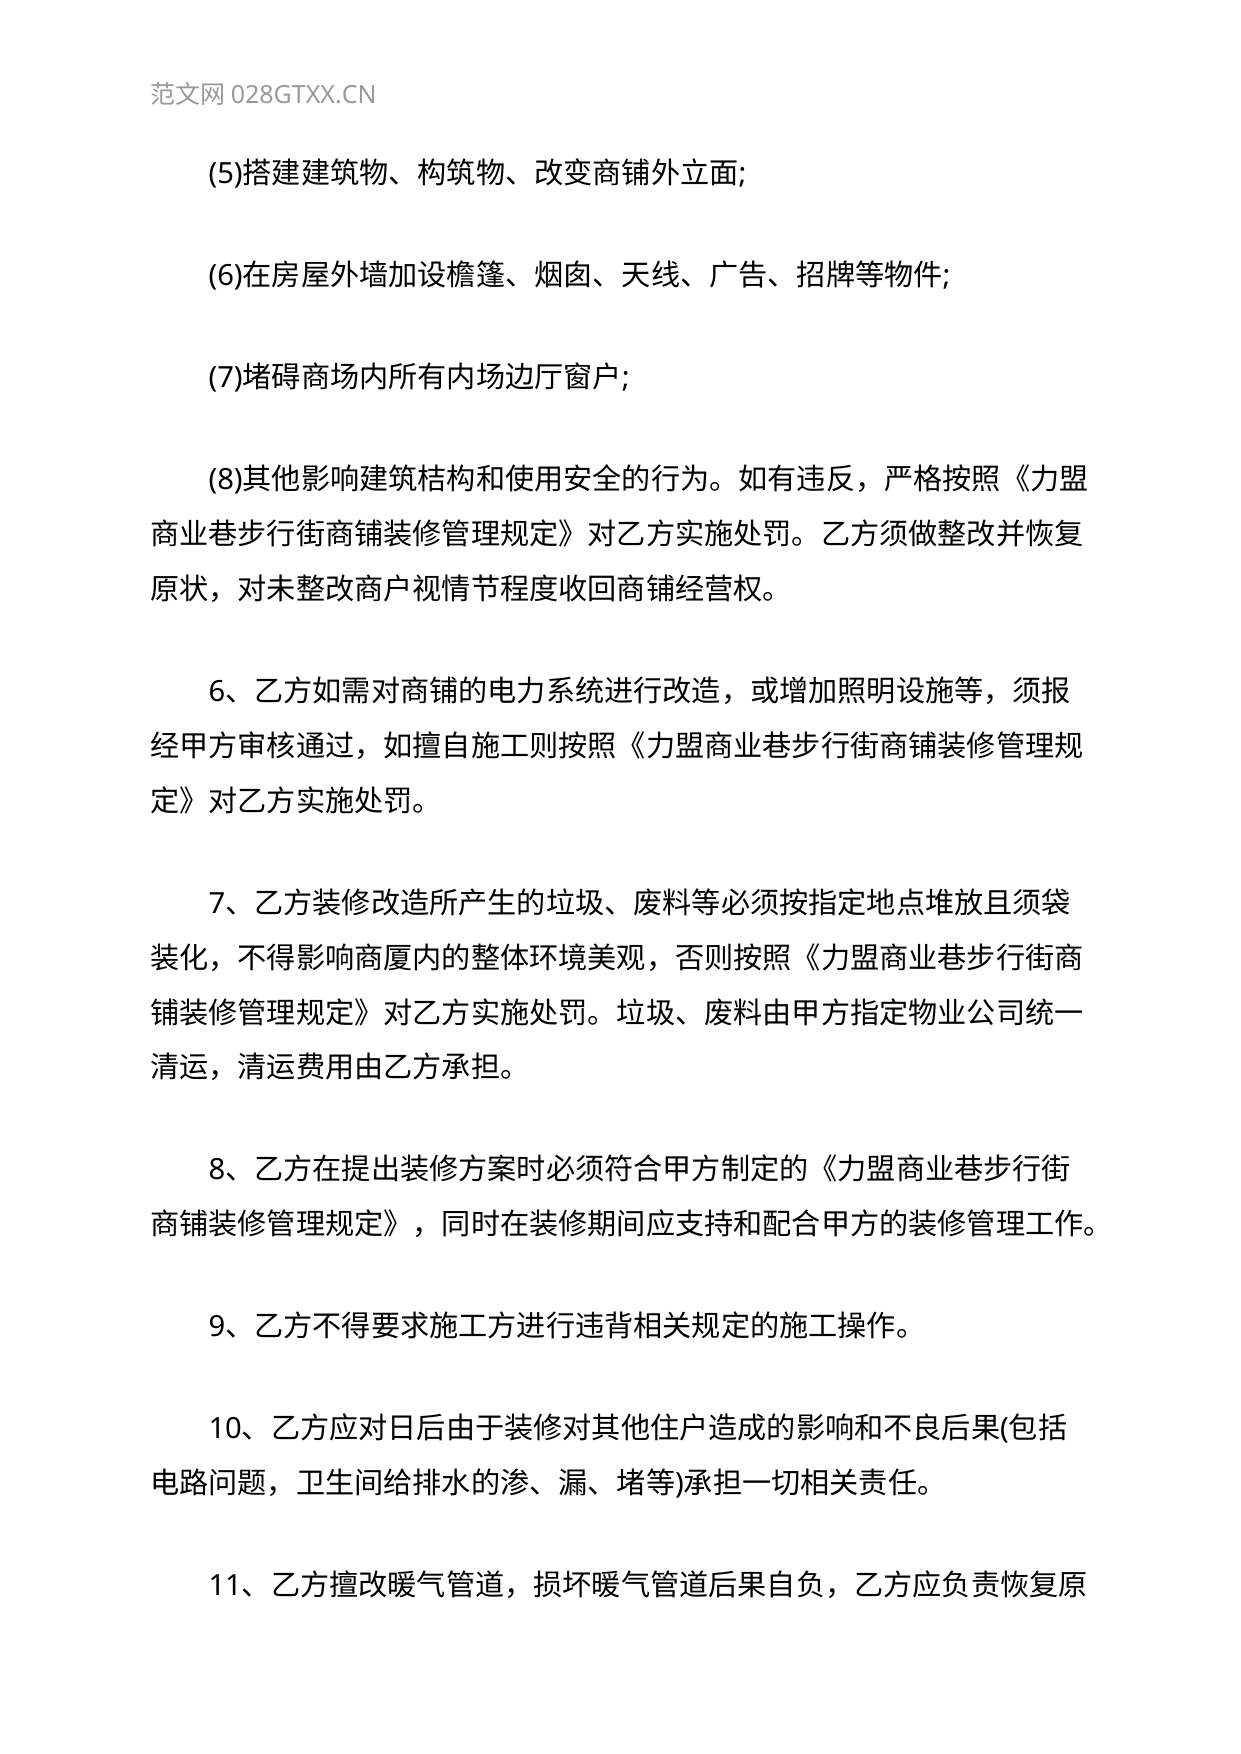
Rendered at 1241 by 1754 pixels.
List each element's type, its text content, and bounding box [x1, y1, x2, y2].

text 7、乙方装修改造所产生的垃圾、废料等必须按指定地点堆放且须袋装化，不得影响商厦内的整体环境美观，否则按照《力盟商业巷步行街商铺装修管理规定》对乙方实施处罚。垃圾、废料由甲方指定物业公司统一清运，清运费用由乙方承担。 [150, 879, 1090, 1086]
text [150, 1562, 1090, 1604]
text (5)搭建建筑物、构筑物、改变商铺外立面; [150, 150, 1090, 192]
text 8、乙方在提出装修方案时必须符合甲方制定的《力盟商业巷步行街商铺装修管理规定》，同时在装修期间应支持和配合甲方的装修管理工作。 [150, 1146, 1090, 1243]
text (6)在房屋外墙加设檐篷、烟囱、天线、广告、招牌等物件; [150, 252, 1090, 294]
text 9、乙方不得要求施工方进行违背相关规定的施工操作。 [150, 1303, 1090, 1345]
text (8)其他影响建筑桔构和使用安全的行为。如有违反，严格按照《力盟商业巷步行街商铺装修管理规定》对乙方实施处罚。乙方须做整改并恢复原状，对未整改商户视情节程度收回商铺经营权。 [150, 456, 1090, 608]
text 10、乙方应对日后由于装修对其他住户造成的影响和不良后果(包括电路问题，卫生间给排水的渗、漏、堵等)承担一切相关责任。 [150, 1404, 1090, 1502]
text (7)堵碍商场内所有内场边厅窗户; [150, 354, 1090, 396]
text 6、乙方如需对商铺的电力系统进行改造，或增加照明设施等，须报经甲方审核通过，如擅自施工则按照《力盟商业巷步行街商铺装修管理规定》对乙方实施处罚。 [150, 668, 1090, 820]
